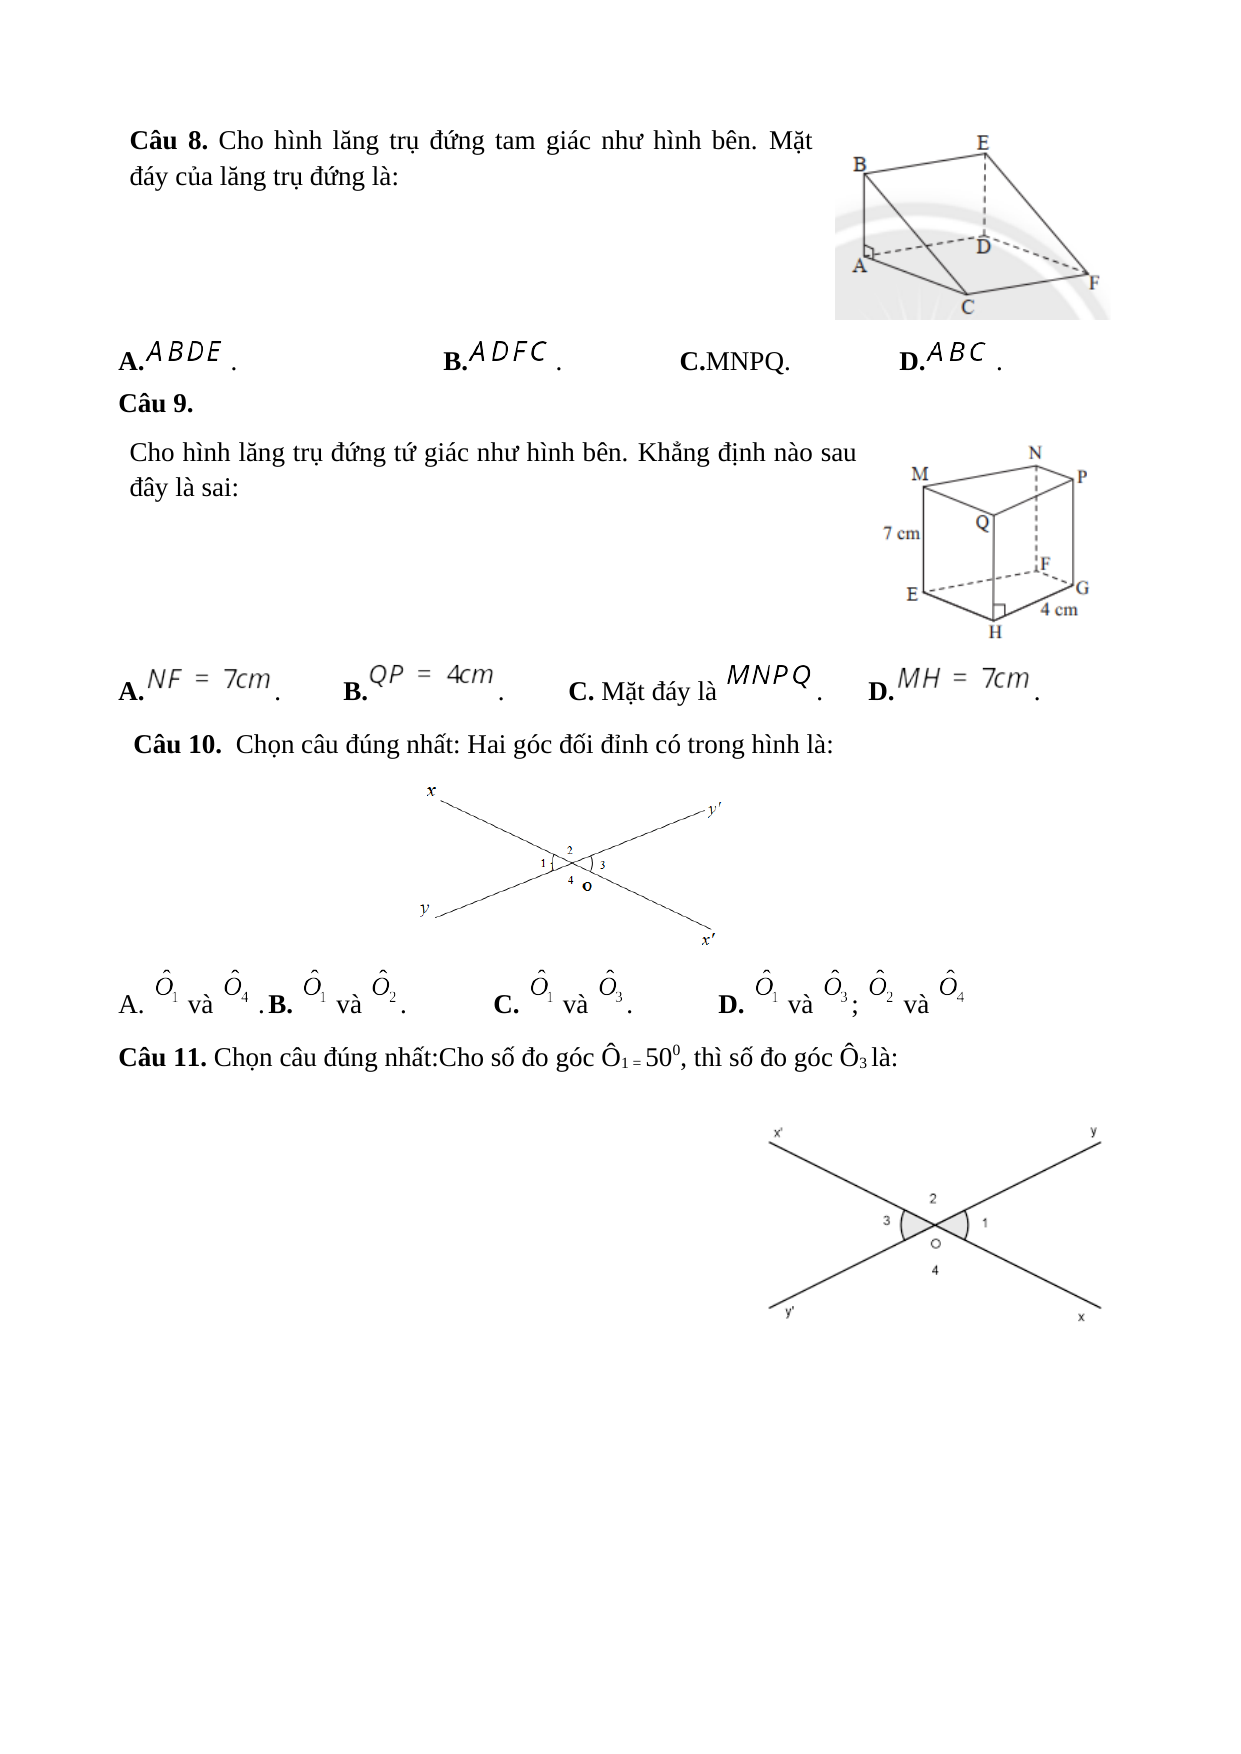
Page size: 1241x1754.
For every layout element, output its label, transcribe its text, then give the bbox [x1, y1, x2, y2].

table_header [824, 118, 1122, 330]
picture [879, 435, 1111, 645]
text A.. B.. C.MNPQ. D.. [118, 336, 1122, 377]
picture [403, 769, 736, 955]
text Câu 9. [118, 387, 1122, 419]
text A. và . B. và . C. và . D. và ; và [118, 965, 1122, 1019]
text Câu 11. Chọn câu đúng nhất:Cho số đo góc Ô1 = 500, thì số đo góc Ô3 là: [44, 1041, 1122, 1072]
table_header [868, 430, 1122, 655]
table_header Câu 8. Cho hình lăng trụ đứng tam giác như hình bên. Mặt đáy của lăng trụ đứng là: [118, 118, 824, 330]
text Câu 10. Chọn câu đúng nhất: Hai góc đối đỉnh có trong hình là: [133, 728, 1122, 759]
table_header Cho hình lăng trụ đứng tứ giác như hình bên. Khẳng định nào sau đây là sai: [118, 430, 868, 655]
picture [750, 1115, 1117, 1330]
text A.. B.. C. Mặt đáy là . D.. [118, 661, 1122, 706]
picture [835, 124, 1111, 320]
